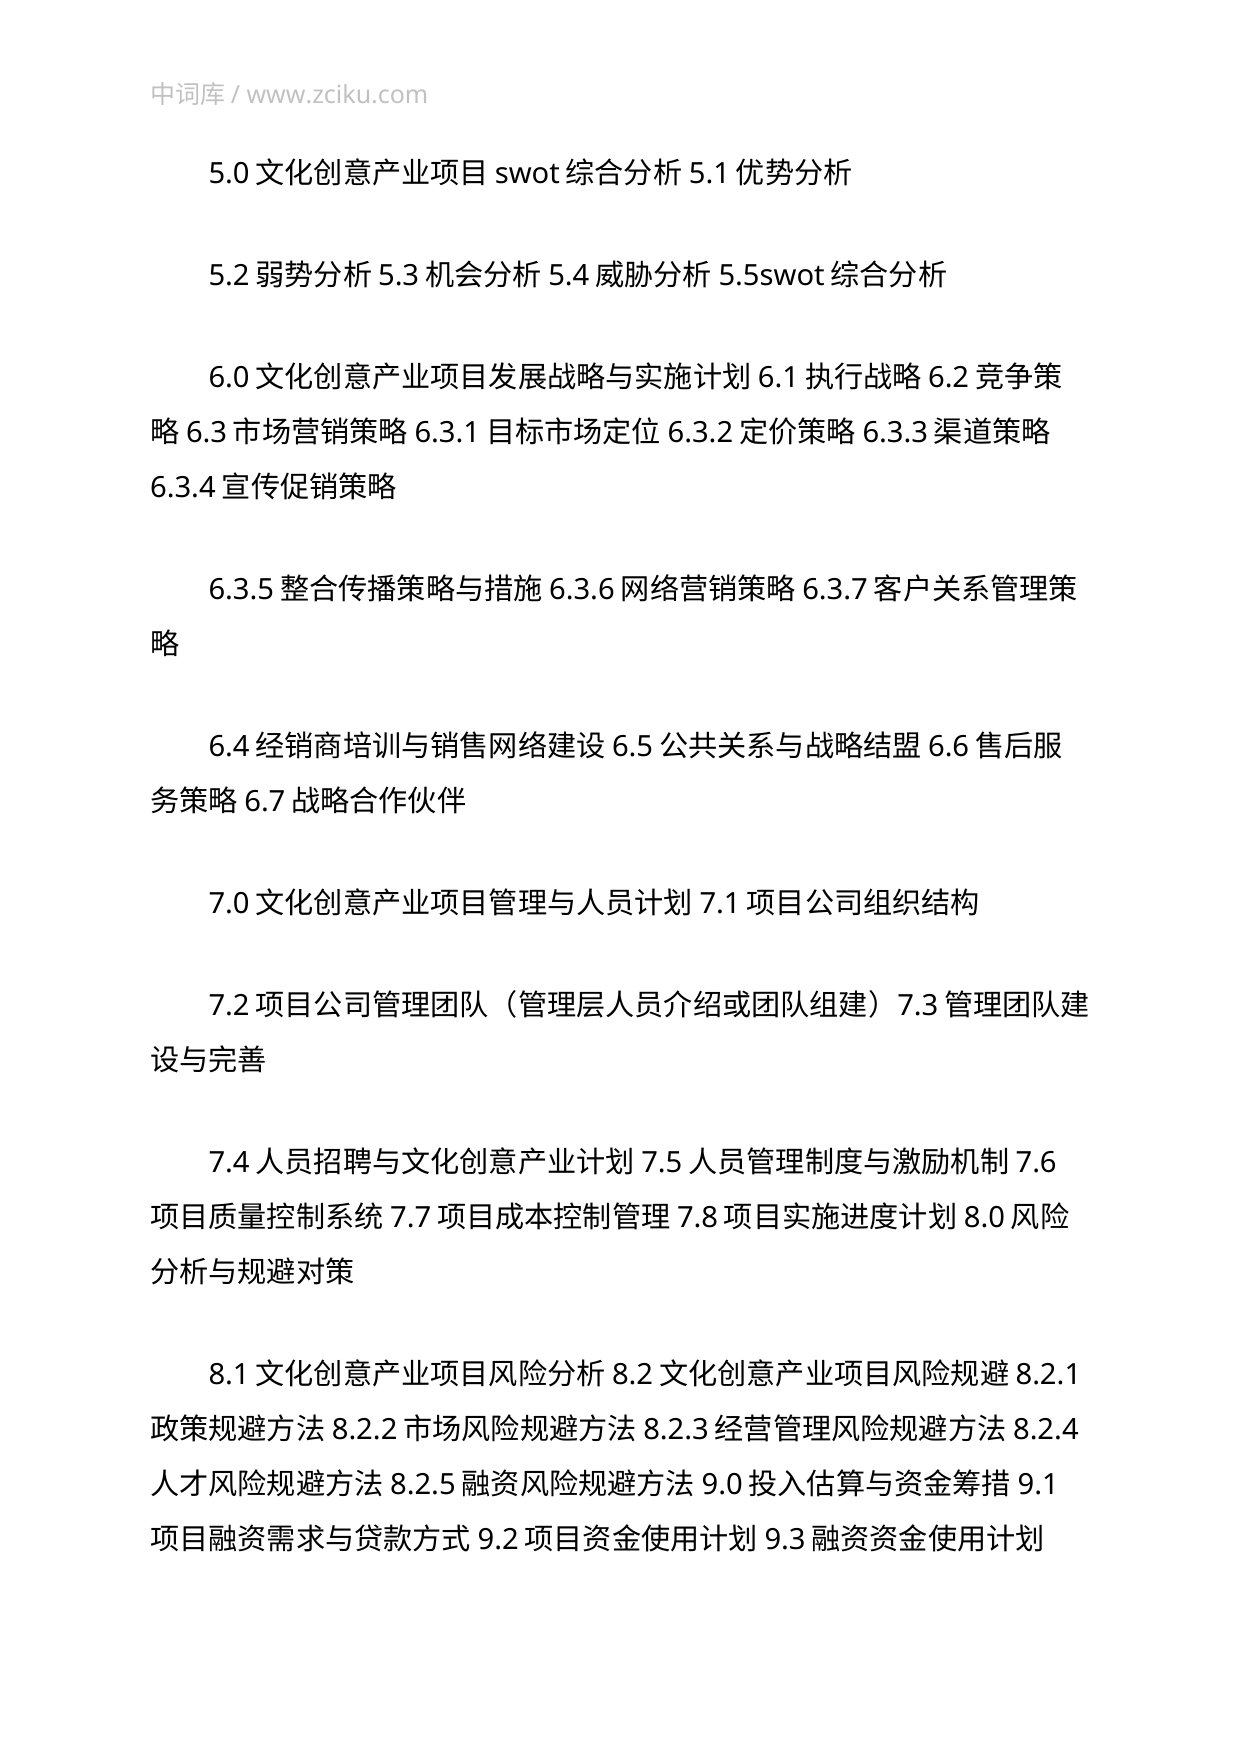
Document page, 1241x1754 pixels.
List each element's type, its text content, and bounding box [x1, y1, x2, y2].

text 5.2弱势分析5.3机会分析 5.4威胁分析 5.5swot综合分析 [150, 252, 1090, 294]
text 6.4经销商培训与销售网络建设 6.5公共关系与战略结盟 6.6售后服务策略 6.7战略合作伙伴 [150, 723, 1090, 820]
text 7.2项目公司管理团队（管理层人员介绍或团队组建）7.3管理团队建设与完善 [150, 982, 1090, 1079]
text 6.0文化创意产业项目发展战略与实施计划 6.1执行战略 6.2竞争策略 6.3市场营销策略 6.3.1目标市场定位 6.3.2定价策略 6.3.3渠道策略 6.3.4宣传促销策略 [150, 354, 1090, 506]
text 6.3.5整合传播策略与措施 6.3.6网络营销策略 6.3.7客户关系管理策略 [150, 566, 1090, 663]
text 5.0文化创意产业项目swot综合分析 5.1优势分析 [150, 150, 1090, 192]
text 7.4人员招聘与文化创意产业计划 7.5人员管理制度与激励机制 7.6项目质量控制系统 7.7项目成本控制管理 7.8项目实施进度计划 8.0风险分析与规避对策 [150, 1138, 1090, 1291]
text 8.1文化创意产业项目风险分析 8.2文化创意产业项目风险规避 8.2.1政策规避方法 8.2.2市场风险规避方法 8.2.3经营管理风险规避方法 8.2.4人才风险规避方法 8.2.5融资风险规避方法 9.0投入估算与资金筹措 9.1项目融资需求与贷款方式 9.2项目资金使用计划 9.3融资资金使用计划 [150, 1350, 1090, 1558]
text 7.0文化创意产业项目管理与人员计划 7.1项目公司组织结构 [150, 880, 1090, 922]
